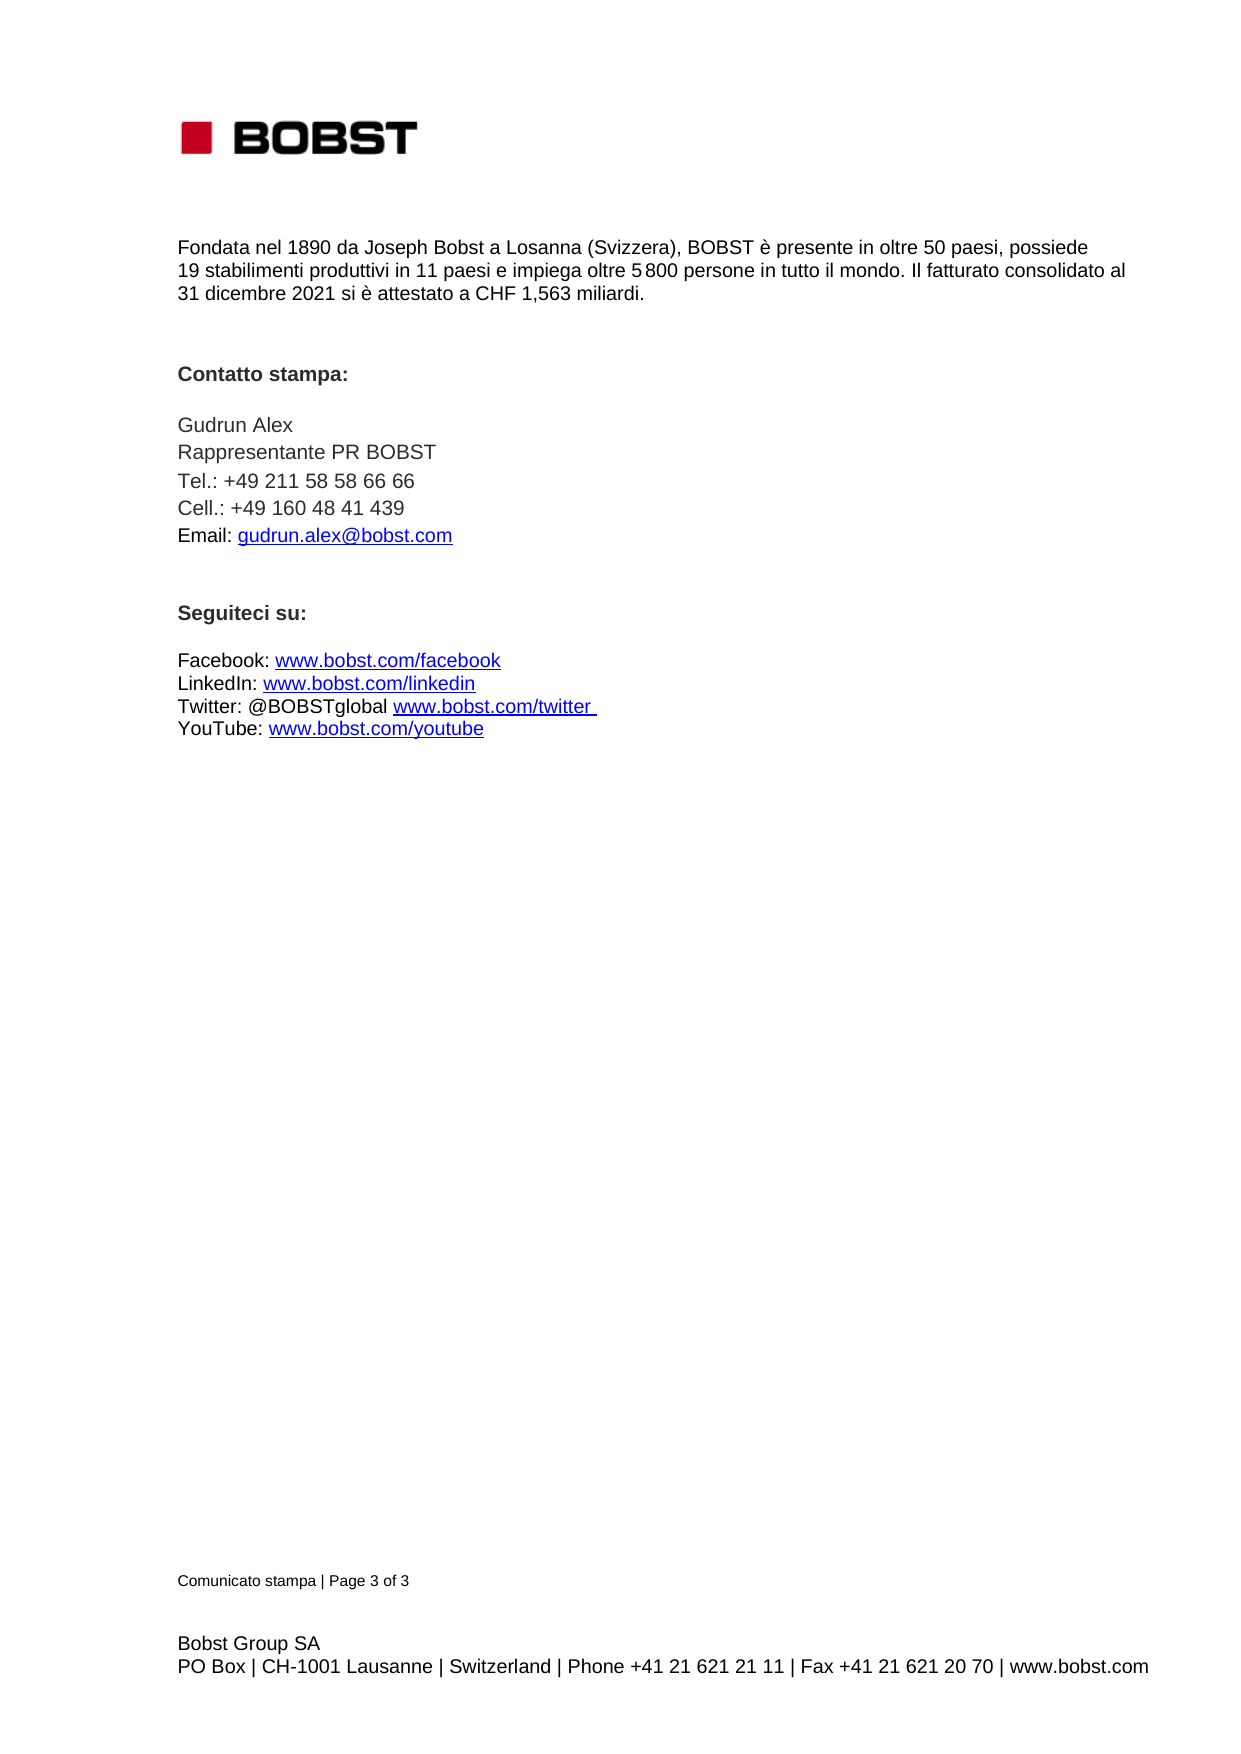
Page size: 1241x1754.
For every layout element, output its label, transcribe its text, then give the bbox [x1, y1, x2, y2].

text Facebook: www.bobst.com/facebook LinkedIn: www.bobst.com/linkedin Twitter: @BOBSTglobal www.bobst.com/twitter YouTube: www.bobst.com/youtube [177, 649, 1152, 740]
text Contatto stampa: [177, 359, 1152, 386]
text Tel.: +49 211 58 58 66 66 [177, 466, 1152, 493]
text Gudrun Alex Rappresentante PR BOBST [177, 413, 1152, 463]
text Fondata nel 1890 da Joseph Bobst a Losanna (Svizzera), BOBST è presente in oltre 50 paesi, possiede 19 stabilimenti produttivi in 11 paesi e impiega oltre 5 800 persone in tutto il mondo. Il fatturato consolidato al 31 dicembre 2021 si è attestato a CHF 1,563 miliardi. [177, 236, 1152, 304]
text Email: gudrun.alex@bobst.com [177, 520, 1152, 547]
text Cell.: +49 160 48 41 439 [177, 493, 1152, 520]
text Seguiteci su: [177, 601, 1152, 625]
